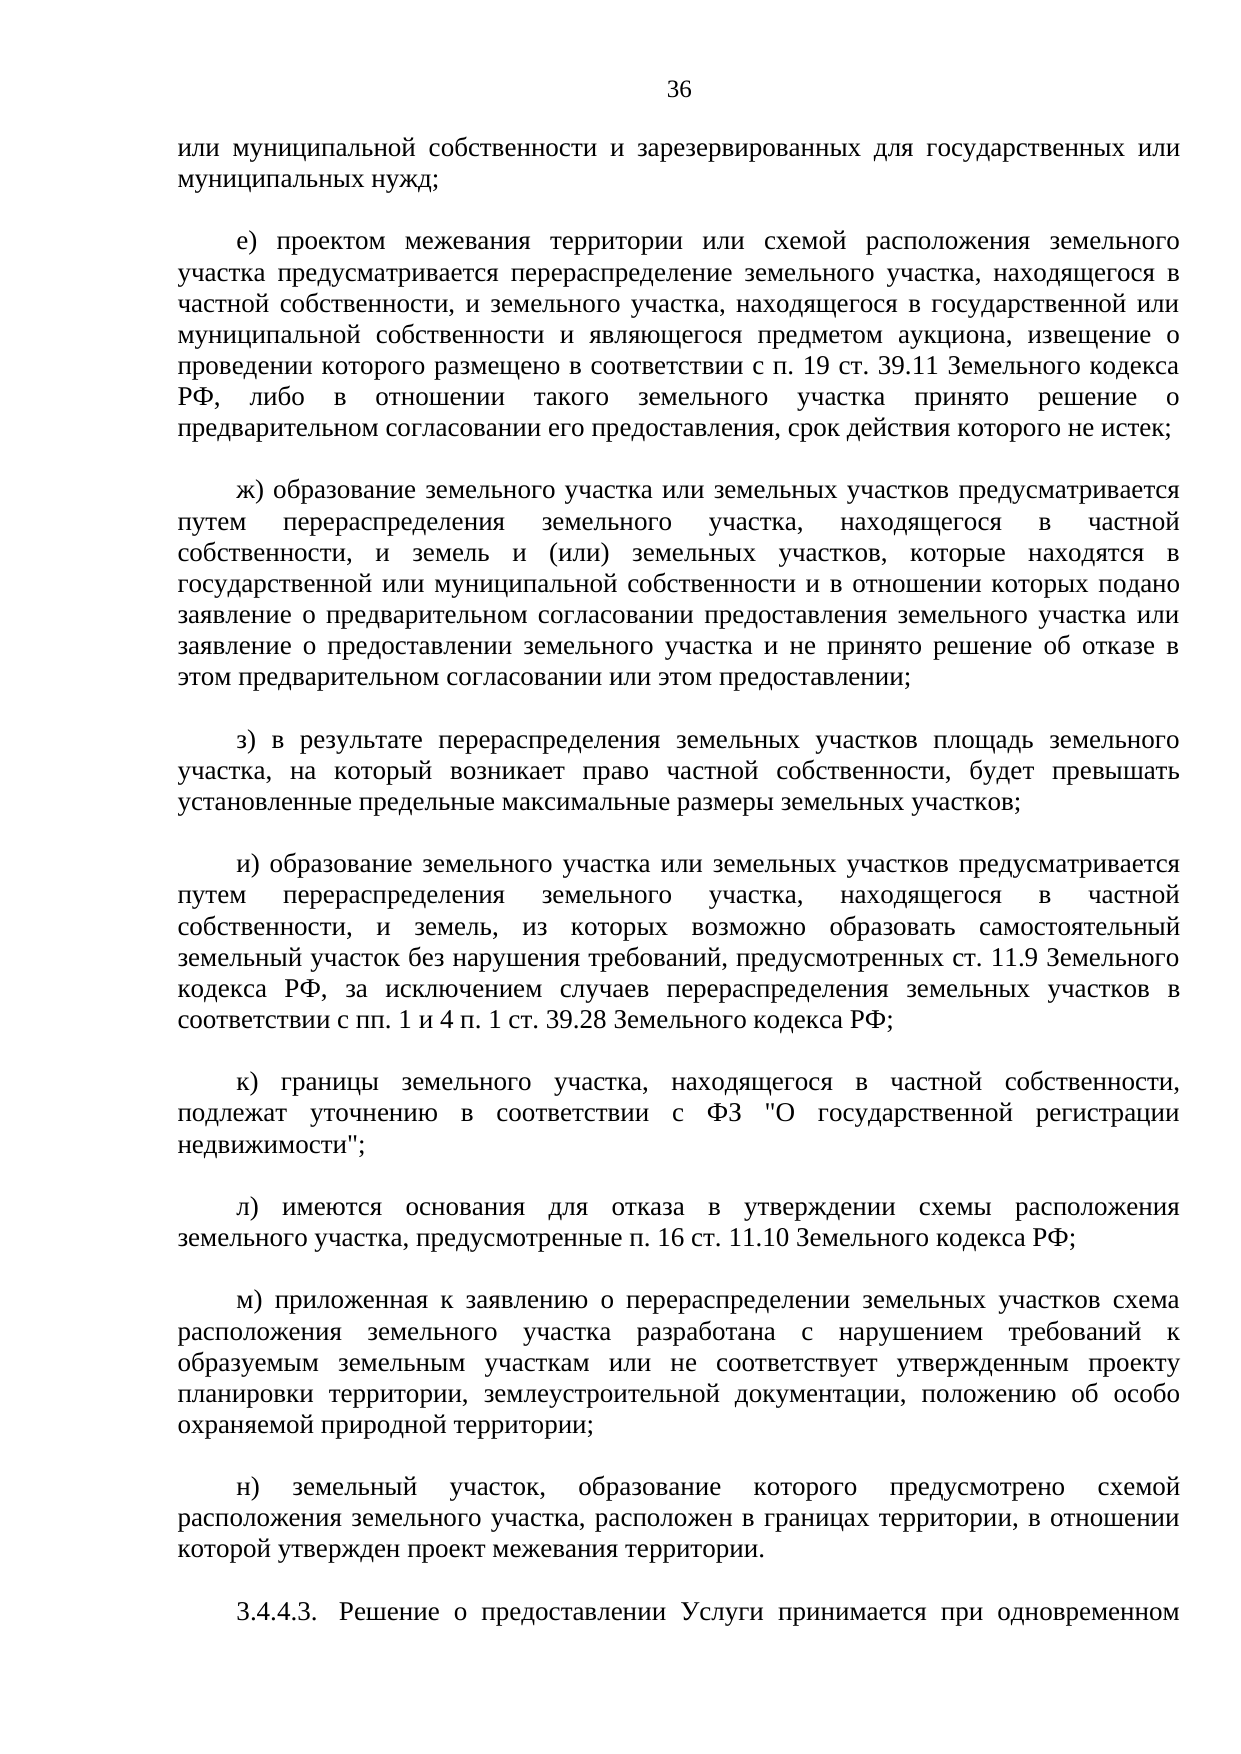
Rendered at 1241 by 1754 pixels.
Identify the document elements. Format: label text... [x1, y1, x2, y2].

text н) земельный участок, образование которого предусмотрено схемой расположения земельного участка, расположен в границах территории, в отношении которой утвержден проект межевания территории. [177, 1470, 1181, 1564]
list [177, 1595, 1181, 1626]
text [177, 131, 1181, 193]
text е) проектом межевания территории или схемой расположения земельного участка предусматривается перераспределение земельного участка, находящегося в частной собственности, и земельного участка, находящегося в государственной или муниципальной собственности и являющегося предметом аукциона, извещение о проведении которого размещено в соответствии с п. 19 ст. 39.11 Земельного кодекса РФ, либо в отношении такого земельного участка принято решение о предварительном согласовании его предоставления, срок действия которого не истек; [177, 224, 1181, 442]
text и) образование земельного участка или земельных участков предусматривается путем перераспределения земельного участка, находящегося в частной собственности, и земель, из которых возможно образовать самостоятельный земельный участок без нарушения требований, предусмотренных ст. 11.9 Земельного кодекса РФ, за исключением случаев перераспределения земельных участков в соответствии с пп. 1 и 4 п. 1 ст. 39.28 Земельного кодекса РФ; [177, 847, 1181, 1034]
text л) имеются основания для отказа в утверждении схемы расположения земельного участка, предусмотренные п. 16 ст. 11.10 Земельного кодекса РФ; [177, 1190, 1181, 1252]
text к) границы земельного участка, находящегося в частной собственности, подлежат уточнению в соответствии с ФЗ "О государственной регистрации недвижимости"; [177, 1065, 1181, 1159]
text м) приложенная к заявлению о перераспределении земельных участков схема расположения земельного участка разработана с нарушением требований к образуемым земельным участкам или не соответствует утвержденным проекту планировки территории, землеустроительной документации, положению об особо охраняемой природной территории; [177, 1283, 1181, 1439]
text ж) образование земельного участка или земельных участков предусматривается путем перераспределения земельного участка, находящегося в частной собственности, и земель и (или) земельных участков, которые находятся в государственной или муниципальной собственности и в отношении которых подано заявление о предварительном согласовании предоставления земельного участка или заявление о предоставлении земельного участка и не принято решение об отказе в этом предварительном согласовании или этом предоставлении; [177, 474, 1181, 692]
text з) в результате перераспределения земельных участков площадь земельного участка, на который возникает право частной собственности, будет превышать установленные предельные максимальные размеры земельных участков; [177, 723, 1181, 816]
